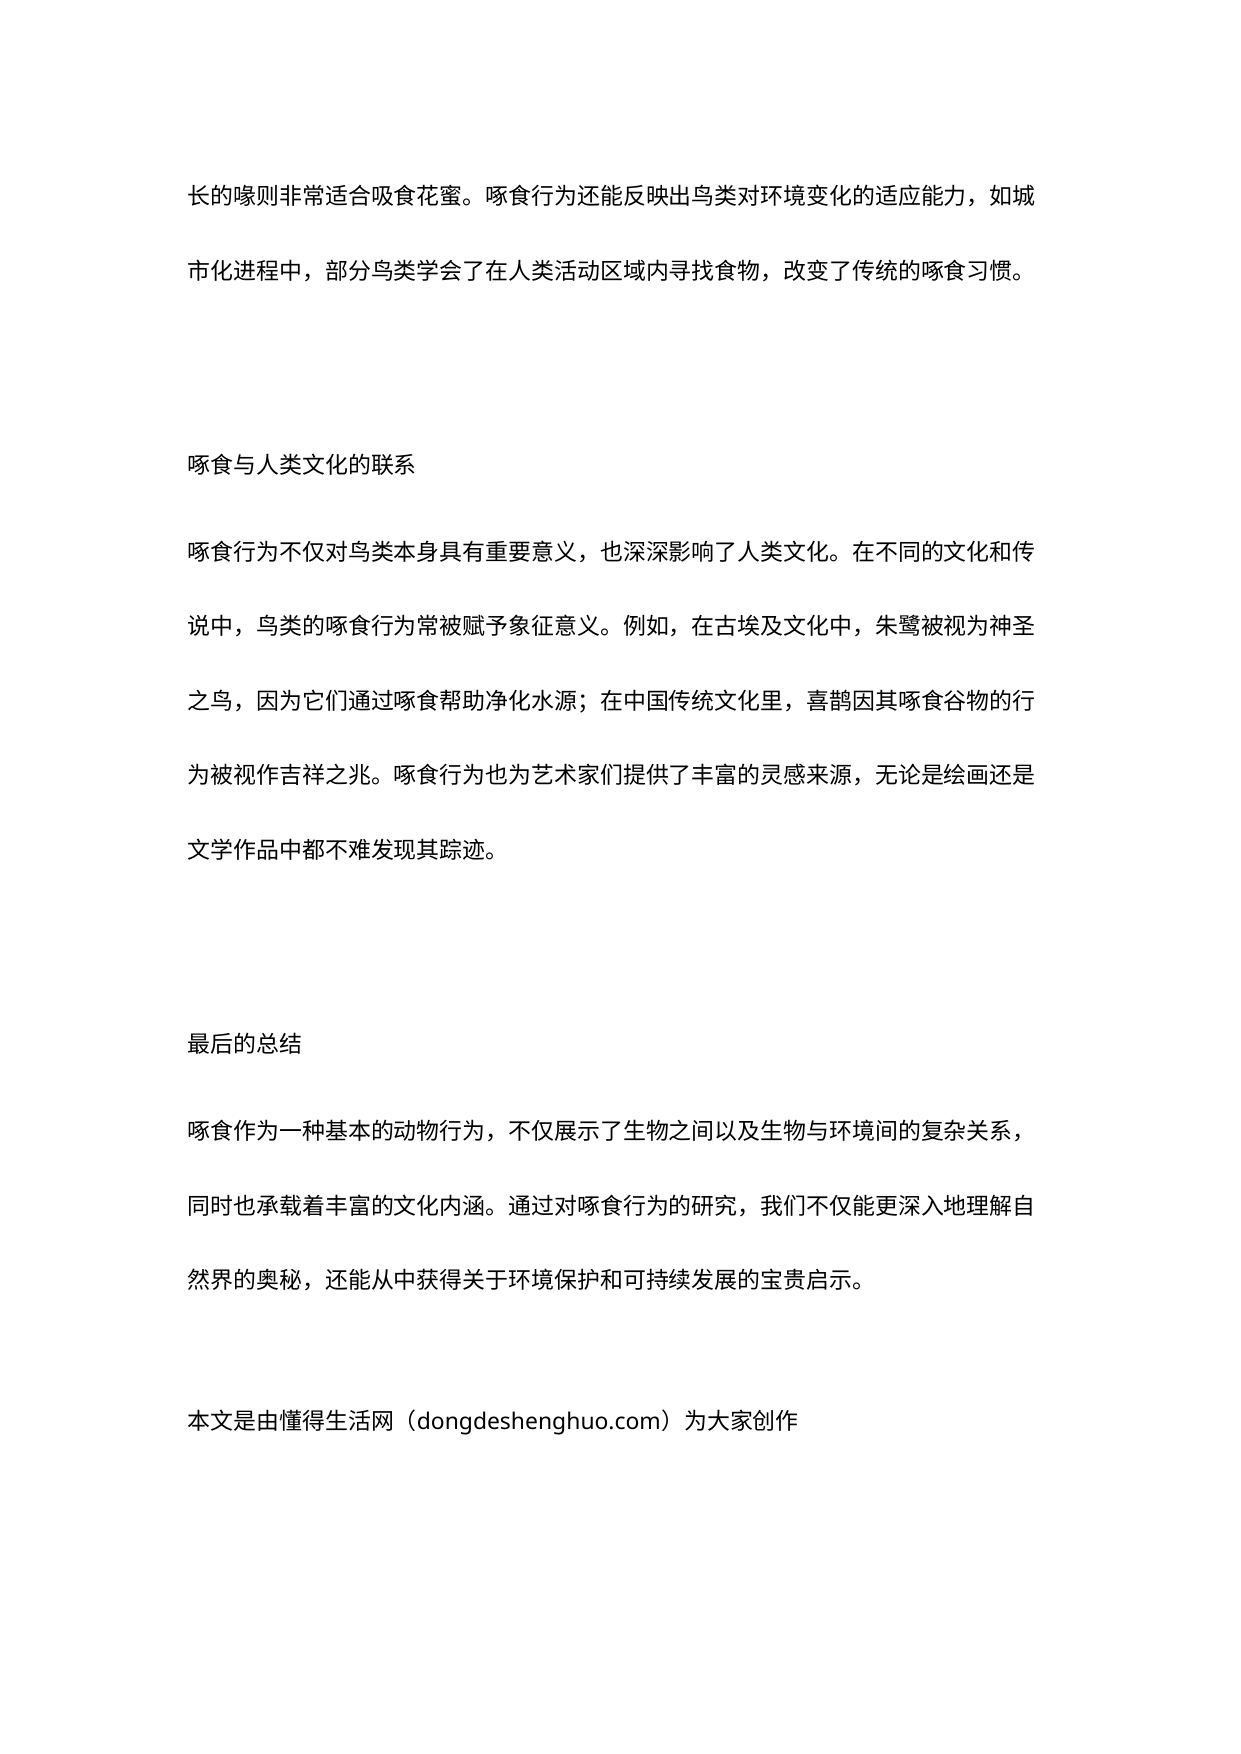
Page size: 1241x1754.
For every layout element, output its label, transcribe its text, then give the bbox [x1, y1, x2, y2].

text 啄食行为不仅对鸟类本身具有重要意义，也深深影响了人类文化。在不同的文化和传说中，鸟类的啄食行为常被赋予象征意义。例如，在古埃及文化中，朱鹭被视为神圣之鸟，因为它们通过啄食帮助净化水源；在中国传统文化里，喜鹊因其啄食谷物的行为被视作吉祥之兆。啄食行为也为艺术家们提供了丰富的灵感来源，无论是绘画还是文学作品中都不难发现其踪迹。 [187, 517, 1053, 881]
text 啄食与人类文化的联系 [187, 431, 1053, 496]
text 本文是由懂得生活网（dongdeshenghuo.com）为大家创作 [187, 1387, 1053, 1452]
text 啄食作为一种基本的动物行为，不仅展示了生物之间以及生物与环境间的复杂关系，同时也承载着丰富的文化内涵。通过对啄食行为的研究，我们不仅能更深入地理解自然界的奥秘，还能从中获得关于环境保护和可持续发展的宝贵启示。 [187, 1097, 1053, 1311]
text 最后的总结 [187, 1011, 1053, 1076]
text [187, 162, 1053, 302]
